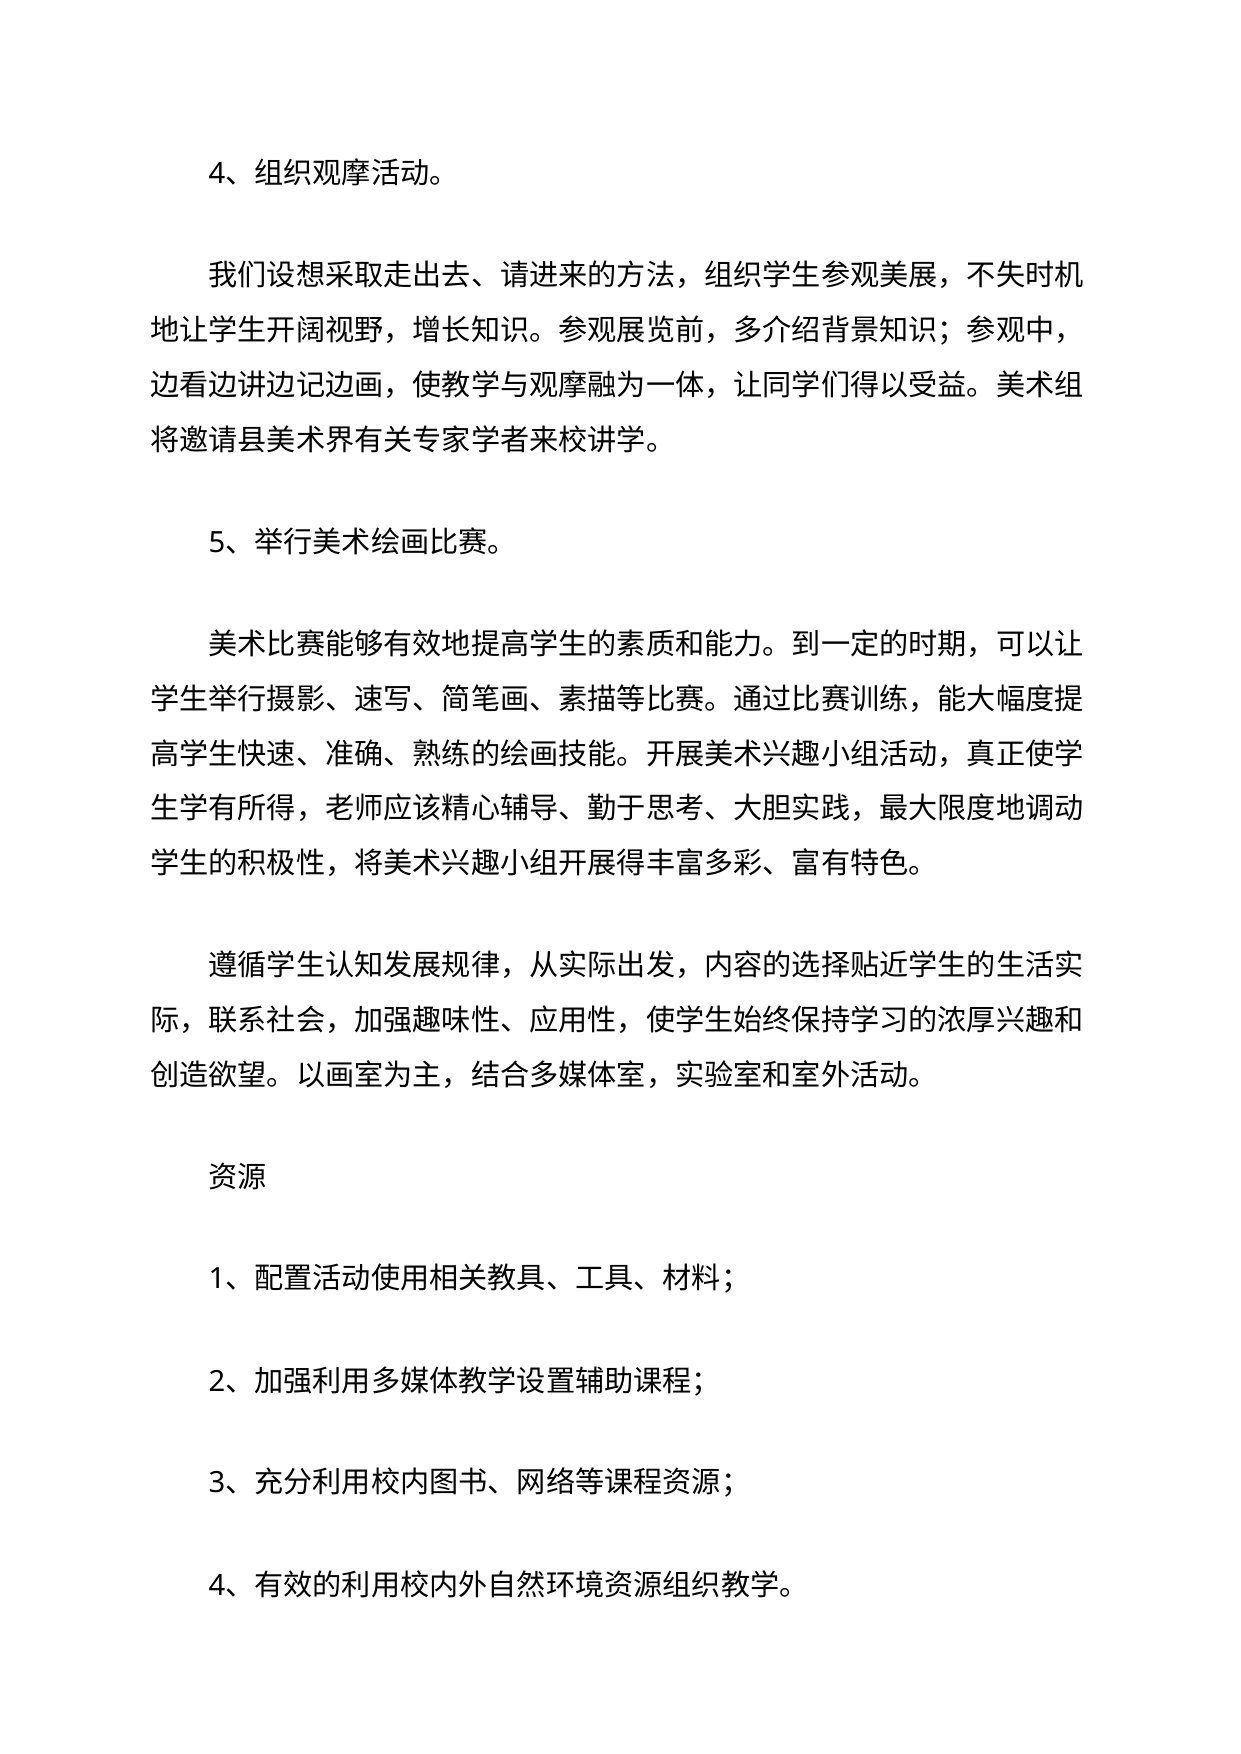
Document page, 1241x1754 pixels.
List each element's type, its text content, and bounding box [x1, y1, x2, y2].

text 我们设想采取走出去、请进来的方法，组织学生参观美展，不失时机地让学生开阔视野，增长知识。参观展览前，多介绍背景知识；参观中，边看边讲边记边画，使教学与观摩融为一体，让同学们得以受益。美术组将邀请县美术界有关专家学者来校讲学。 [150, 252, 1090, 459]
text 1、配置活动使用相关教具、工具、材料； [150, 1255, 1090, 1297]
text 遵循学生认知发展规律，从实际出发，内容的选择贴近学生的生活实际，联系社会，加强趣味性、应用性，使学生始终保持学习的浓厚兴趣和创造欲望。以画室为主，结合多媒体室，实验室和室外活动。 [150, 942, 1090, 1094]
text 4、有效的利用校内外自然环境资源组织教学。 [150, 1561, 1090, 1603]
text 美术比赛能够有效地提高学生的素质和能力。到一定的时期，可以让学生举行摄影、速写、简笔画、素描等比赛。通过比赛训练，能大幅度提高学生快速、准确、熟练的绘画技能。开展美术兴趣小组活动，真正使学生学有所得，老师应该精心辅导、勤于思考、大胆实践，最大限度地调动学生的积极性，将美术兴趣小组开展得丰富多彩、富有特色。 [150, 620, 1090, 882]
text 5、举行美术绘画比赛。 [150, 518, 1090, 561]
text 2、加强利用多媒体教学设置辅助课程； [150, 1357, 1090, 1399]
text 资源 [150, 1153, 1090, 1196]
text 4、组织观摩活动。 [150, 150, 1090, 192]
text 3、充分利用校内图书、网络等课程资源； [150, 1459, 1090, 1501]
